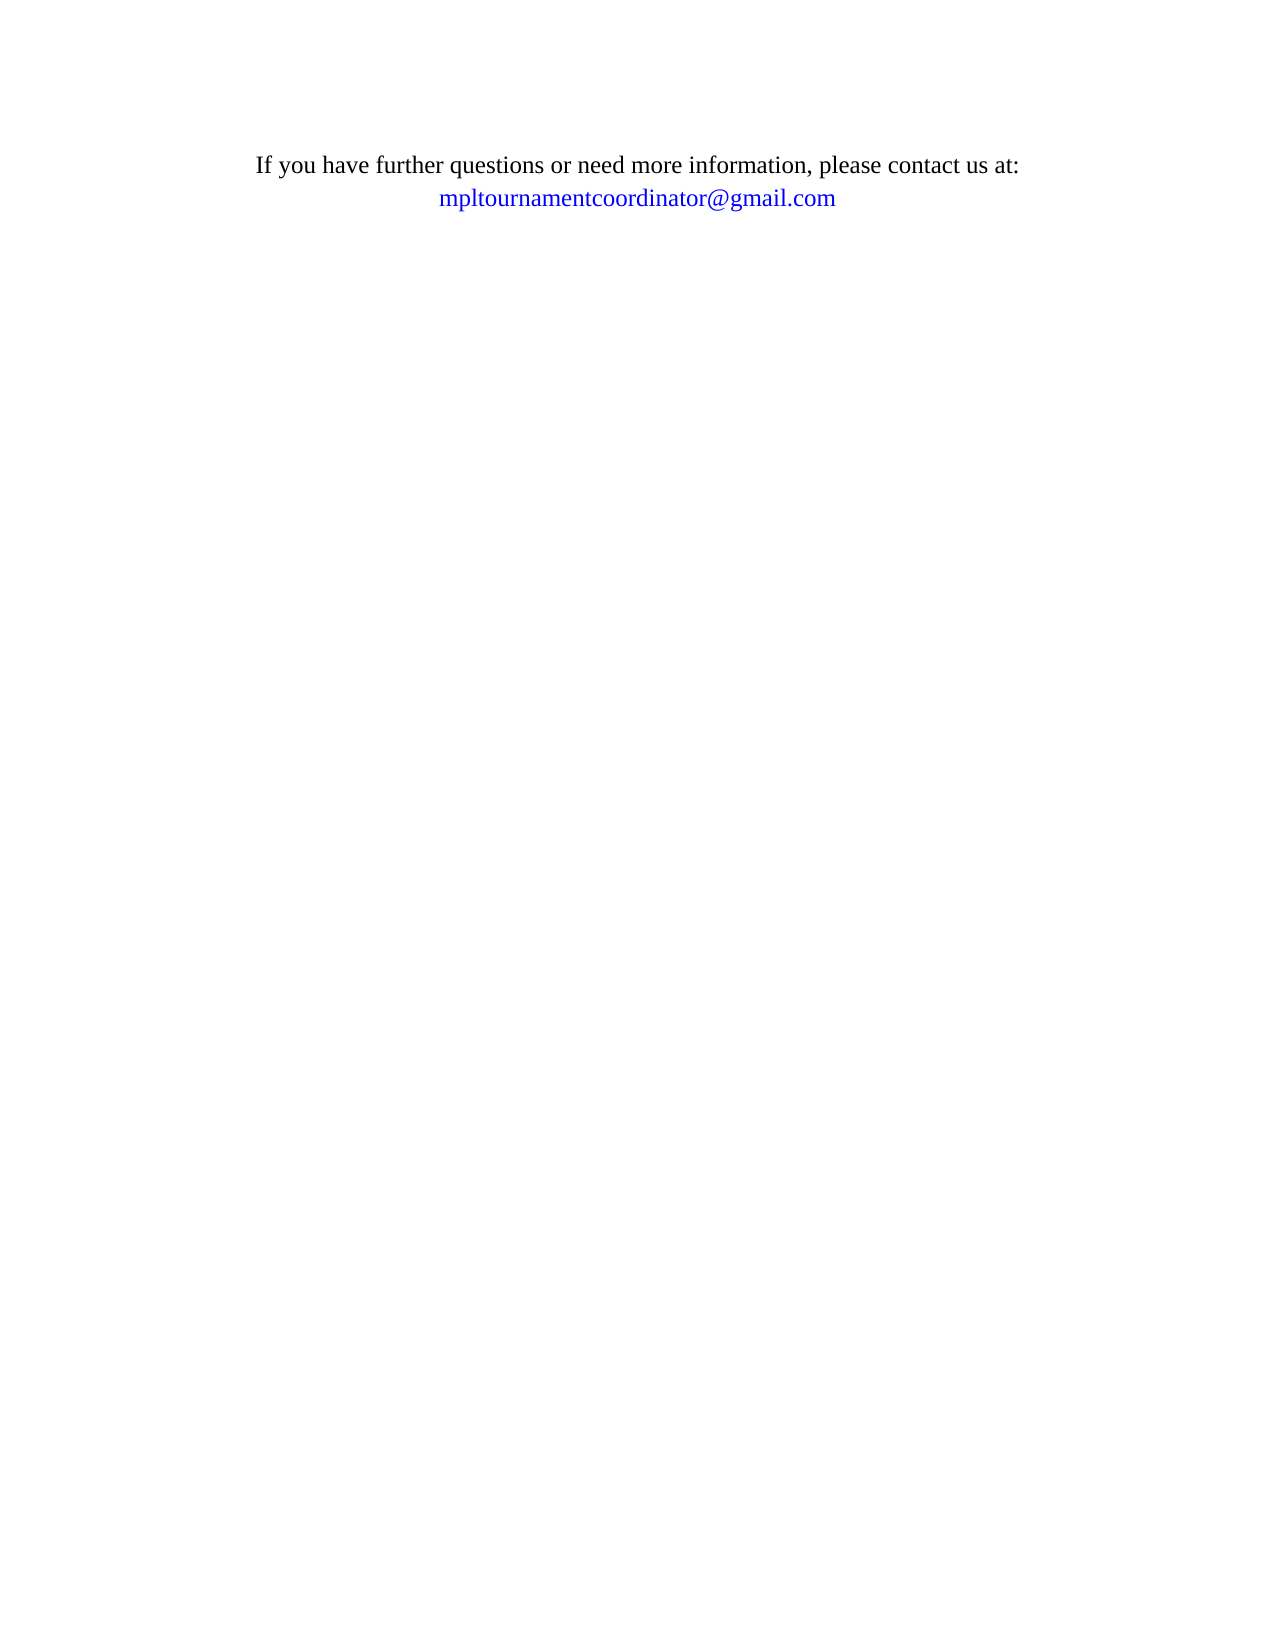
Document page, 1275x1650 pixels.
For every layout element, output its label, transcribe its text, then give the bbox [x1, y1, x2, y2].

text If you have further questions or need more information, please contact us at: [150, 150, 1125, 179]
text mpltournamentcoordinator@gmail.com [150, 183, 1125, 212]
